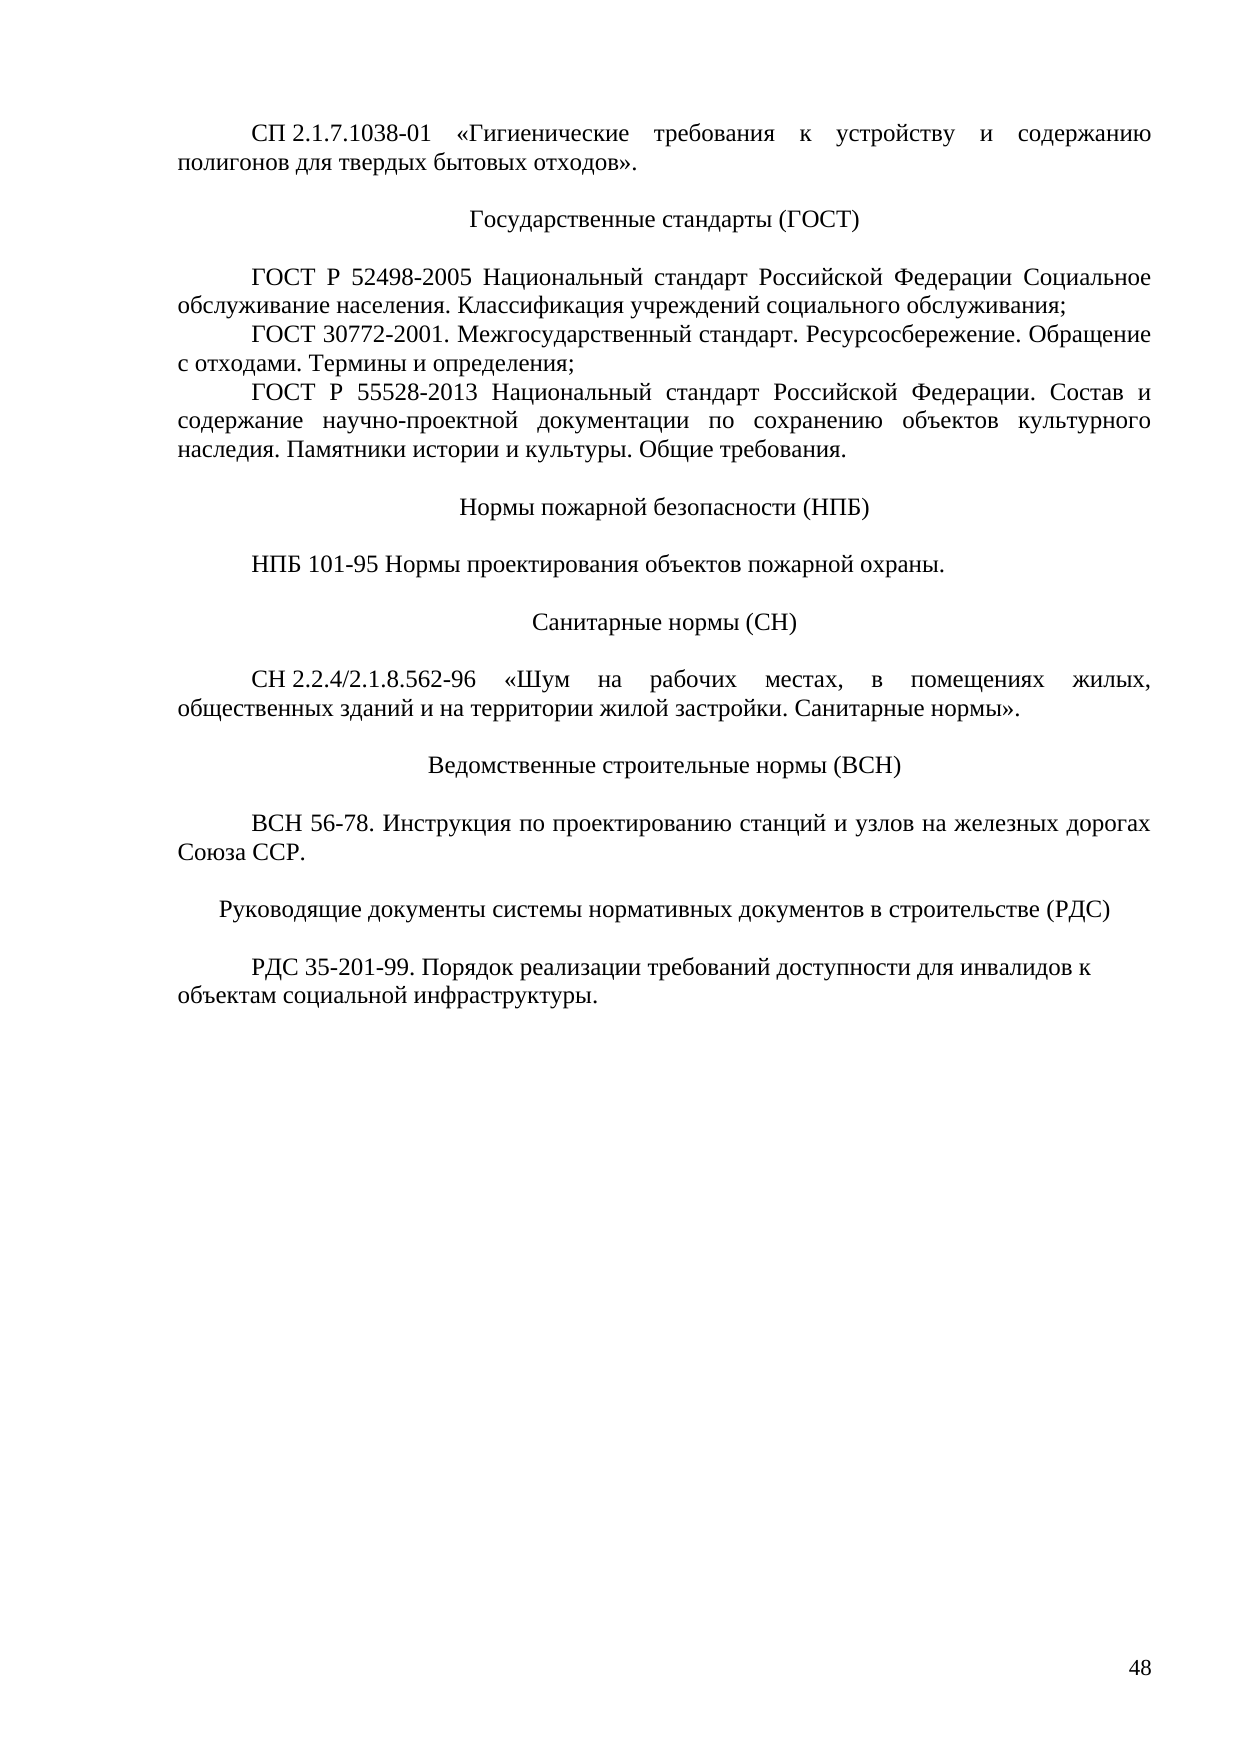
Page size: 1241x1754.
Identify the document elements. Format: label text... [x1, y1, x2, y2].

text Санитарные нормы (СН) [177, 607, 1152, 636]
text ГОСТ 30772-2001. Межгосударственный стандарт. Ресурсосбережение. Обращение с отходами. Термины и определения; [177, 319, 1152, 377]
text Руководящие документы системы нормативных документов в строительстве (РДС) [177, 894, 1152, 923]
text Государственные стандарты (ГОСТ) [177, 204, 1152, 233]
text ВСН 56-78. Инструкция по проектированию станций и узлов на железных дорогах Союза ССР. [177, 808, 1152, 866]
text Нормы пожарной безопасности (НПБ) [177, 492, 1152, 521]
text ГОСТ Р 55528-2013 Национальный стандарт Российской Федерации. Состав и содержание научно-проектной документации по сохранению объектов культурного наследия. Памятники истории и культуры. Общие требования. [177, 377, 1152, 463]
text РДС 35-201-99. Порядок реализации требований доступности для инвалидов к объектам социальной инфраструктуры. [177, 952, 1152, 1009]
text Ведомственные строительные нормы (ВСН) [177, 751, 1152, 779]
text СП 2.1.7.1038-01 «Гигиенические требования к устройству и содержанию полигонов для твердых бытовых отходов». [177, 118, 1152, 176]
text СН 2.2.4/2.1.8.562-96 «Шум на рабочих местах, в помещениях жилых, общественных зданий и на территории жилой застройки. Санитарные нормы». [177, 664, 1152, 722]
text ГОСТ Р 52498-2005 Национальный стандарт Российской Федерации Социальное обслуживание населения. Классификация учреждений социального обслуживания; [177, 262, 1152, 319]
text НПБ 101-95 Нормы проектирования объектов пожарной охраны. [177, 549, 1152, 578]
